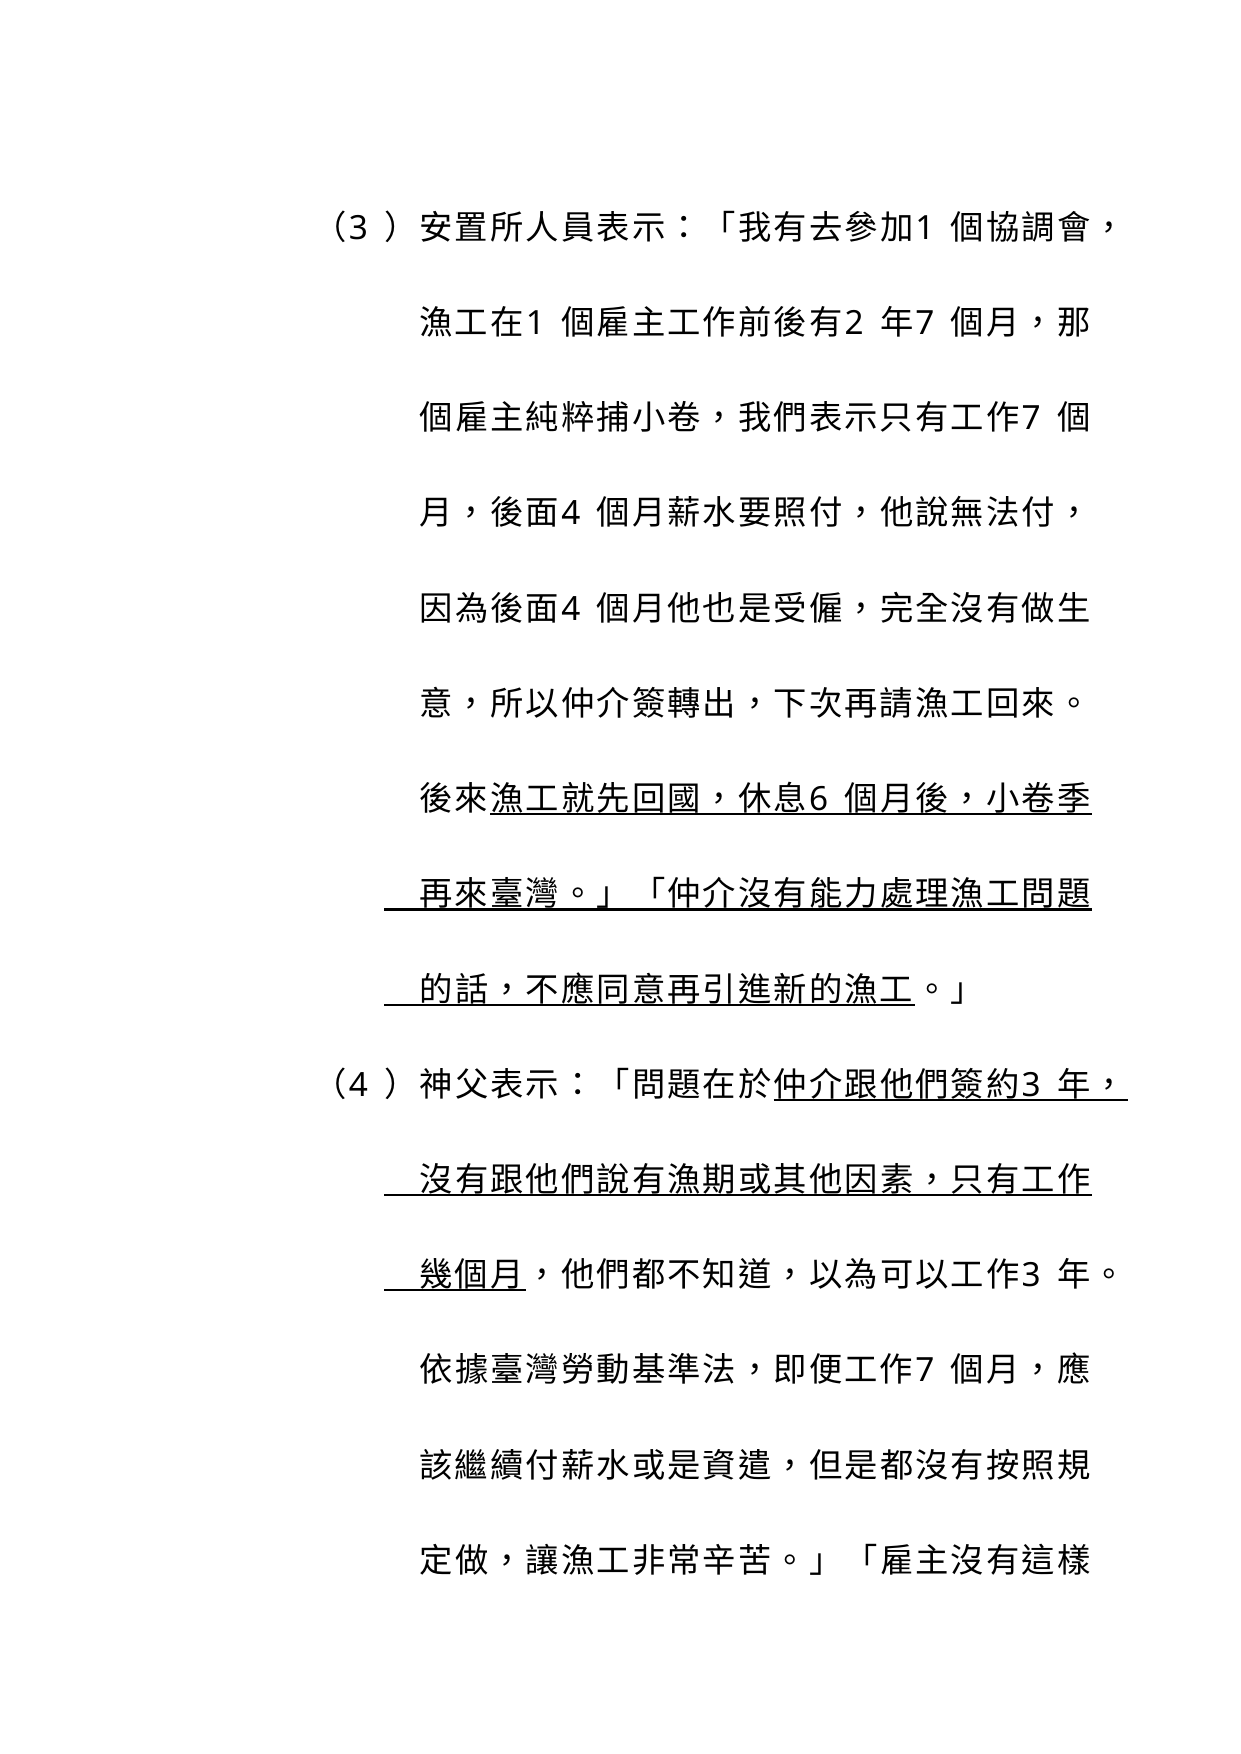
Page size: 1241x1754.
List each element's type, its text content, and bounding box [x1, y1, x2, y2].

subtitle 安置所人員表示：「我有去參加1個協調會，漁工在1個雇主工作前後有2年7個月，那個雇主純粹捕小卷，我們表示只有工作7個月，後面4個月薪水要照付，他說無法付，因為後面4個月他也是受僱，完全沒有做生意，所以仲介簽轉出，下次再請漁工回來。後來漁工就先回國，休息6個月後，小卷季再來臺灣。」「仲介沒有能力處理漁工問題的話，不應同意再引進新的漁工。」 [296, 177, 1092, 1034]
